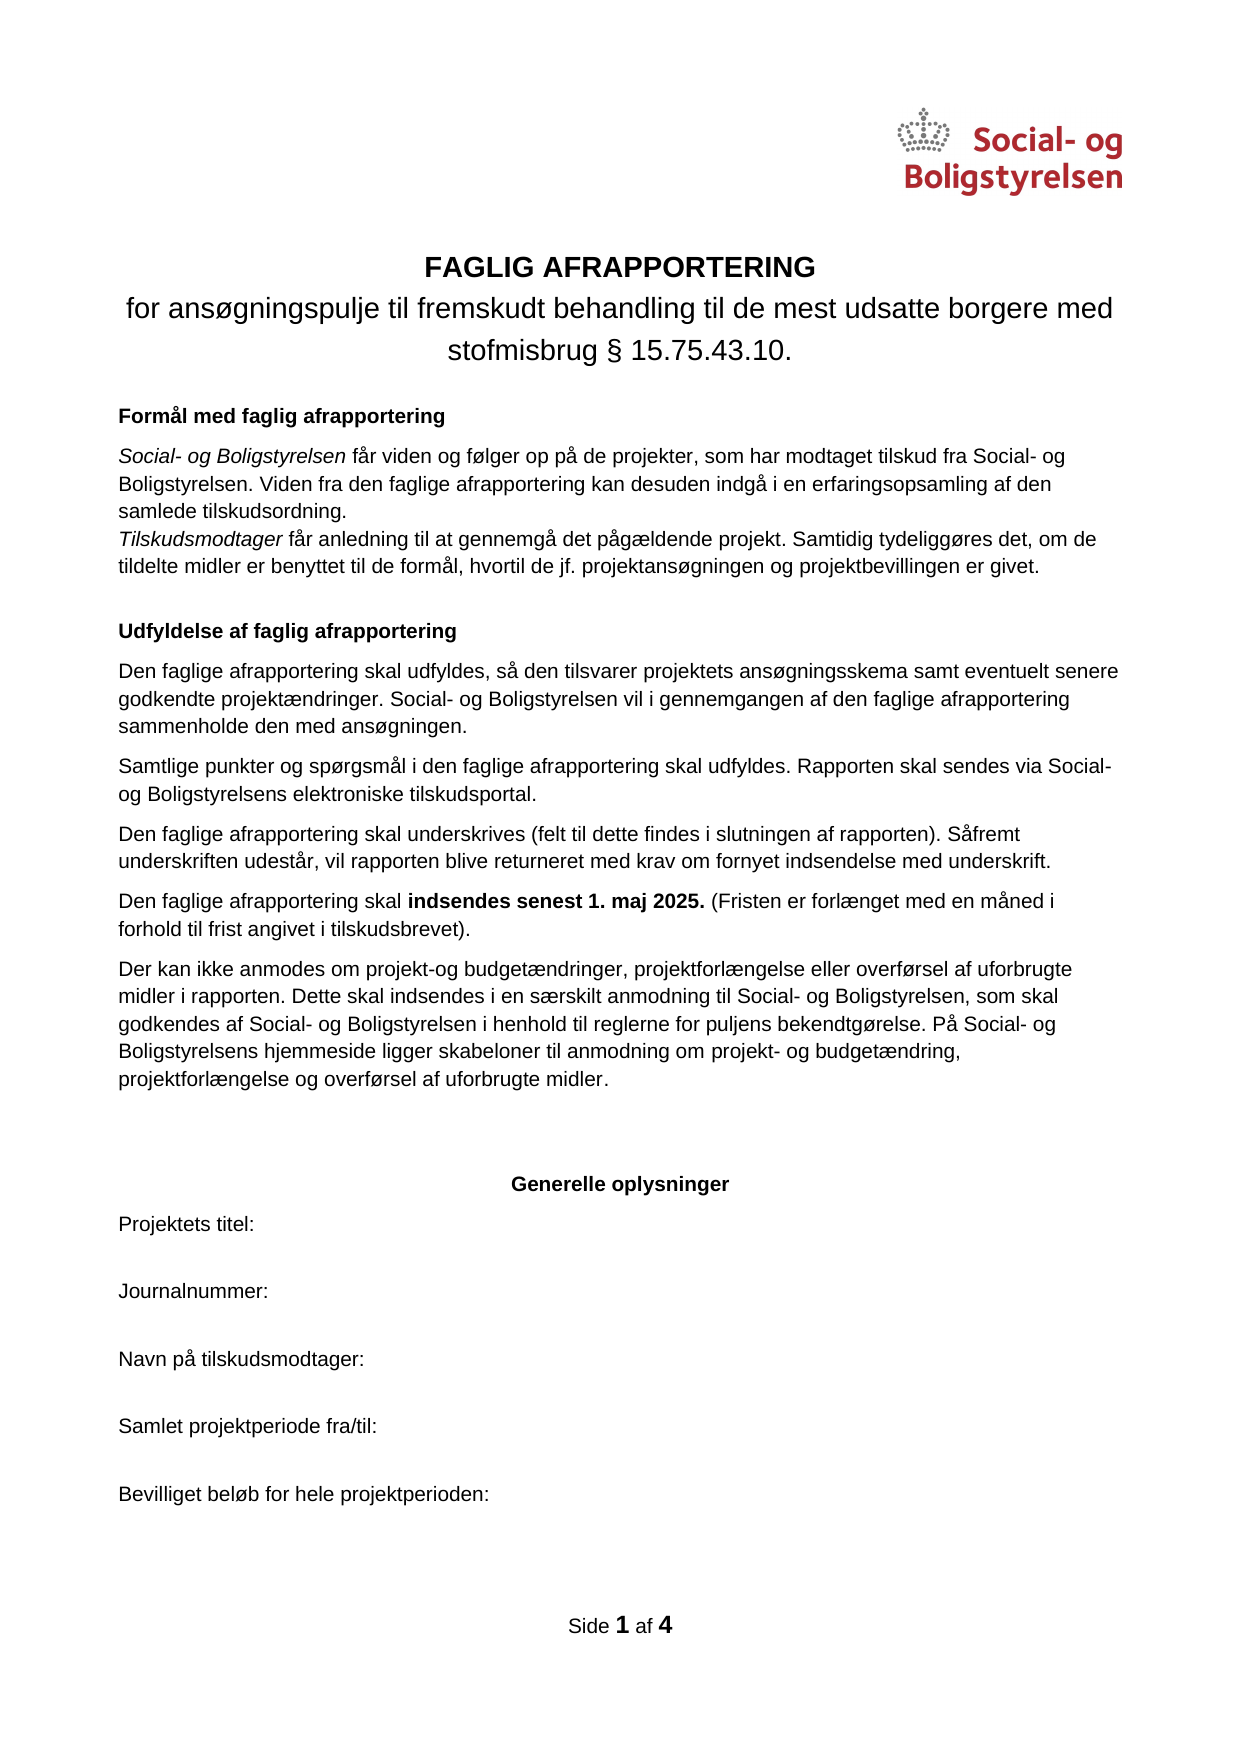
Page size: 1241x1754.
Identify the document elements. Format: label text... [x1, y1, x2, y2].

picture [897, 107, 1123, 196]
text Den faglige afrapportering skal indsendes senest 1. maj 2025. (Fristen er forlænget med en måned i forhold til frist angivet i tilskudsbrevet). [118, 889, 1122, 941]
subtitle Projektets titel: [118, 1212, 1122, 1236]
text Samtlige punkter og spørgsmål i den faglige afrapportering skal udfyldes. Rapporten skal sendes via Social- og Boligstyrelsens elektroniske tilskudsportal. [118, 754, 1122, 806]
subtitle Samlet projektperiode fra/til: [118, 1414, 1122, 1438]
text Den faglige afrapportering skal udfyldes, så den tilsvarer projektets ansøgningsskema samt eventuelt senere godkendte projektændringer. Social- og Boligstyrelsen vil i gennemgangen af den faglige afrapportering sammenholde den med ansøgningen. [118, 659, 1122, 738]
text Der kan ikke anmodes om projekt-og budgetændringer, projektforlængelse eller overførsel af uforbrugte midler i rapporten. Dette skal indsendes i en særskilt anmodning til Social- og Boligstyrelsen, som skal godkendes af Social- og Boligstyrelsen i henhold til reglerne for puljens bekendtgørelse. På Social- og Boligstyrelsens hjemmeside ligger skabeloner til anmodning om projekt- og budgetændring, projektforlængelse og overførsel af uforbrugte midler. [118, 957, 1122, 1091]
subtitle Navn på tilskudsmodtager: [118, 1347, 1122, 1371]
subtitle Udfyldelse af faglig afrapportering [118, 619, 1122, 643]
text Social- og Boligstyrelsen får viden og følger op på de projekter, som har modtaget tilskud fra Social- og Boligstyrelsen. Viden fra den faglige afrapportering kan desuden indgå i en erfaringsopsamling af den samlede tilskudsordning. Tilskudsmodtager får anledning til at gennemgå det pågældende projekt. Samtidig tydeliggøres det, om de tildelte midler er benyttet til de formål, hvortil de jf. projektansøgningen og projektbevillingen er givet. [118, 444, 1122, 578]
subtitle Journalnummer: [118, 1279, 1122, 1303]
subtitle Formål med faglig afrapportering [118, 404, 1122, 428]
text Den faglige afrapportering skal underskrives (felt til dette findes i slutningen af rapporten). Såfremt underskriften udestår, vil rapporten blive returneret med krav om fornyet indsendelse med underskrift. [118, 822, 1122, 873]
subtitle Bevilliget beløb for hele projektperioden: [118, 1482, 1122, 1506]
text FAGLIG AFRAPPORTERING for ansøgningspulje til fremskudt behandling til de mest udsatte borgere med stofmisbrug § 15.75.43.10. [118, 242, 1122, 367]
subtitle Generelle oplysninger [118, 1172, 1122, 1196]
